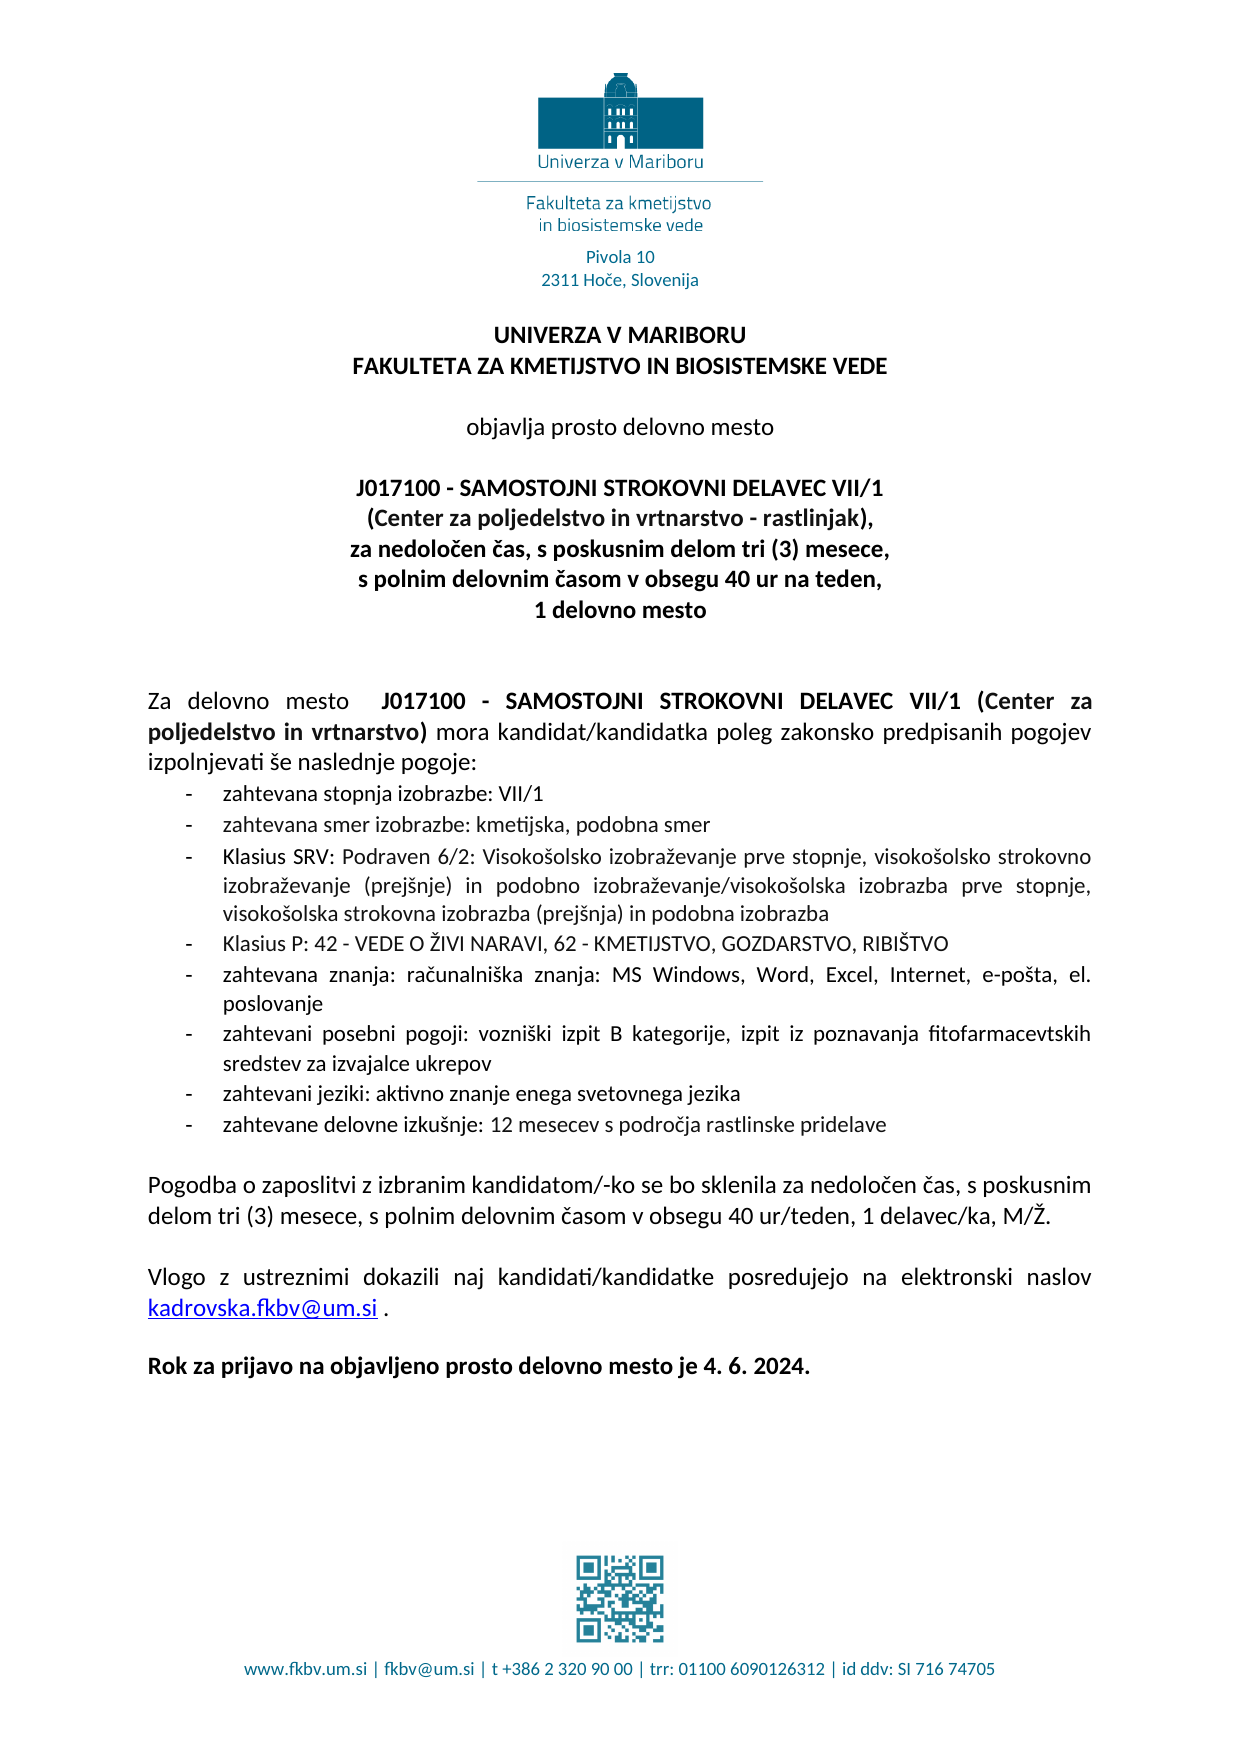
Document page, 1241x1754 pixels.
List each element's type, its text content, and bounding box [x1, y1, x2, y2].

list zahtevana znanja: računalniška znanja: MS Windows, Word, Excel, Internet, e-pošta, el. poslovanje [185, 958, 1093, 1017]
text UNIVERZA V MARIBORU [148, 319, 1093, 350]
text objavlja prosto delovno mesto [148, 411, 1093, 441]
text (Center za poljedelstvo in vrtnarstvo - rastlinjak), [148, 502, 1093, 533]
text FAKULTETA ZA KMETIJSTVO IN BIOSISTEMSKE VEDE [148, 350, 1093, 380]
list zahtevani jeziki: aktivno znanje enega svetovnega jezika [185, 1077, 1093, 1108]
text za nedoločen čas, s poskusnim delom tri (3) mesece, [148, 533, 1093, 563]
text Za delovno mesto J017100 - SAMOSTOJNI STROKOVNI DELAVEC VII/1 (Center za poljedelstvo in vrtnarstvo) mora kandidat/kandidatka poleg zakonsko predpisanih pogojev izpolnjevati še naslednje pogoje: [148, 686, 1093, 777]
text 1 delovno mesto [148, 594, 1093, 624]
list zahtevani posebni pogoji: vozniški izpit B kategorije, izpit iz poznavanja fitofarmacevtskih sredstev za izvajalce ukrepov [185, 1017, 1093, 1077]
text J017100 - SAMOSTOJNI STROKOVNI DELAVEC VII/1 [148, 472, 1093, 502]
list zahtevana smer izobrazbe: kmetijska, podobna smer [185, 808, 1093, 839]
list zahtevana stopnja izobrazbe: VII/1 [185, 777, 1093, 808]
list zahtevane delovne izkušnje: 12 mesecev s področja rastlinske pridelave [185, 1108, 1093, 1139]
text Vlogo z ustreznimi dokazili naj kandidati/kandidatke posredujejo na elektronski naslov kadrovska.fkbv@um.si . [148, 1261, 1093, 1322]
picture [502, 1665, 511, 1673]
list Klasius SRV: Podraven 6/2: Visokošolsko izobraževanje prve stopnje, visokošolsko strokovno izobraževanje (prejšnje) in podobno izobraževanje/visokošolska izobrazba prve stopnje, visokošolska strokovna izobrazba (prejšnja) in podobna izobrazba [185, 839, 1093, 927]
text Rok za prijavo na objavljeno prosto delovno mesto je 4. 6. 2024. [148, 1350, 1093, 1381]
text s polnim delovnim časom v obsegu 40 ur na teden, [148, 563, 1093, 594]
list Klasius P: 42 - VEDE O ŽIVI NARAVI, 62 - KMETIJSTVO, GOZDARSTVO, RIBIŠTVO [185, 927, 1093, 958]
picture [477, 73, 764, 231]
text Pogodba o zaposlitvi z izbranim kandidatom/-ko se bo sklenila za nedoločen čas, s poskusnim delom tri (3) mesece, s polnim delovnim časom v obsegu 40 ur/teden, 1 delavec/ka, M/Ž. [148, 1170, 1093, 1231]
